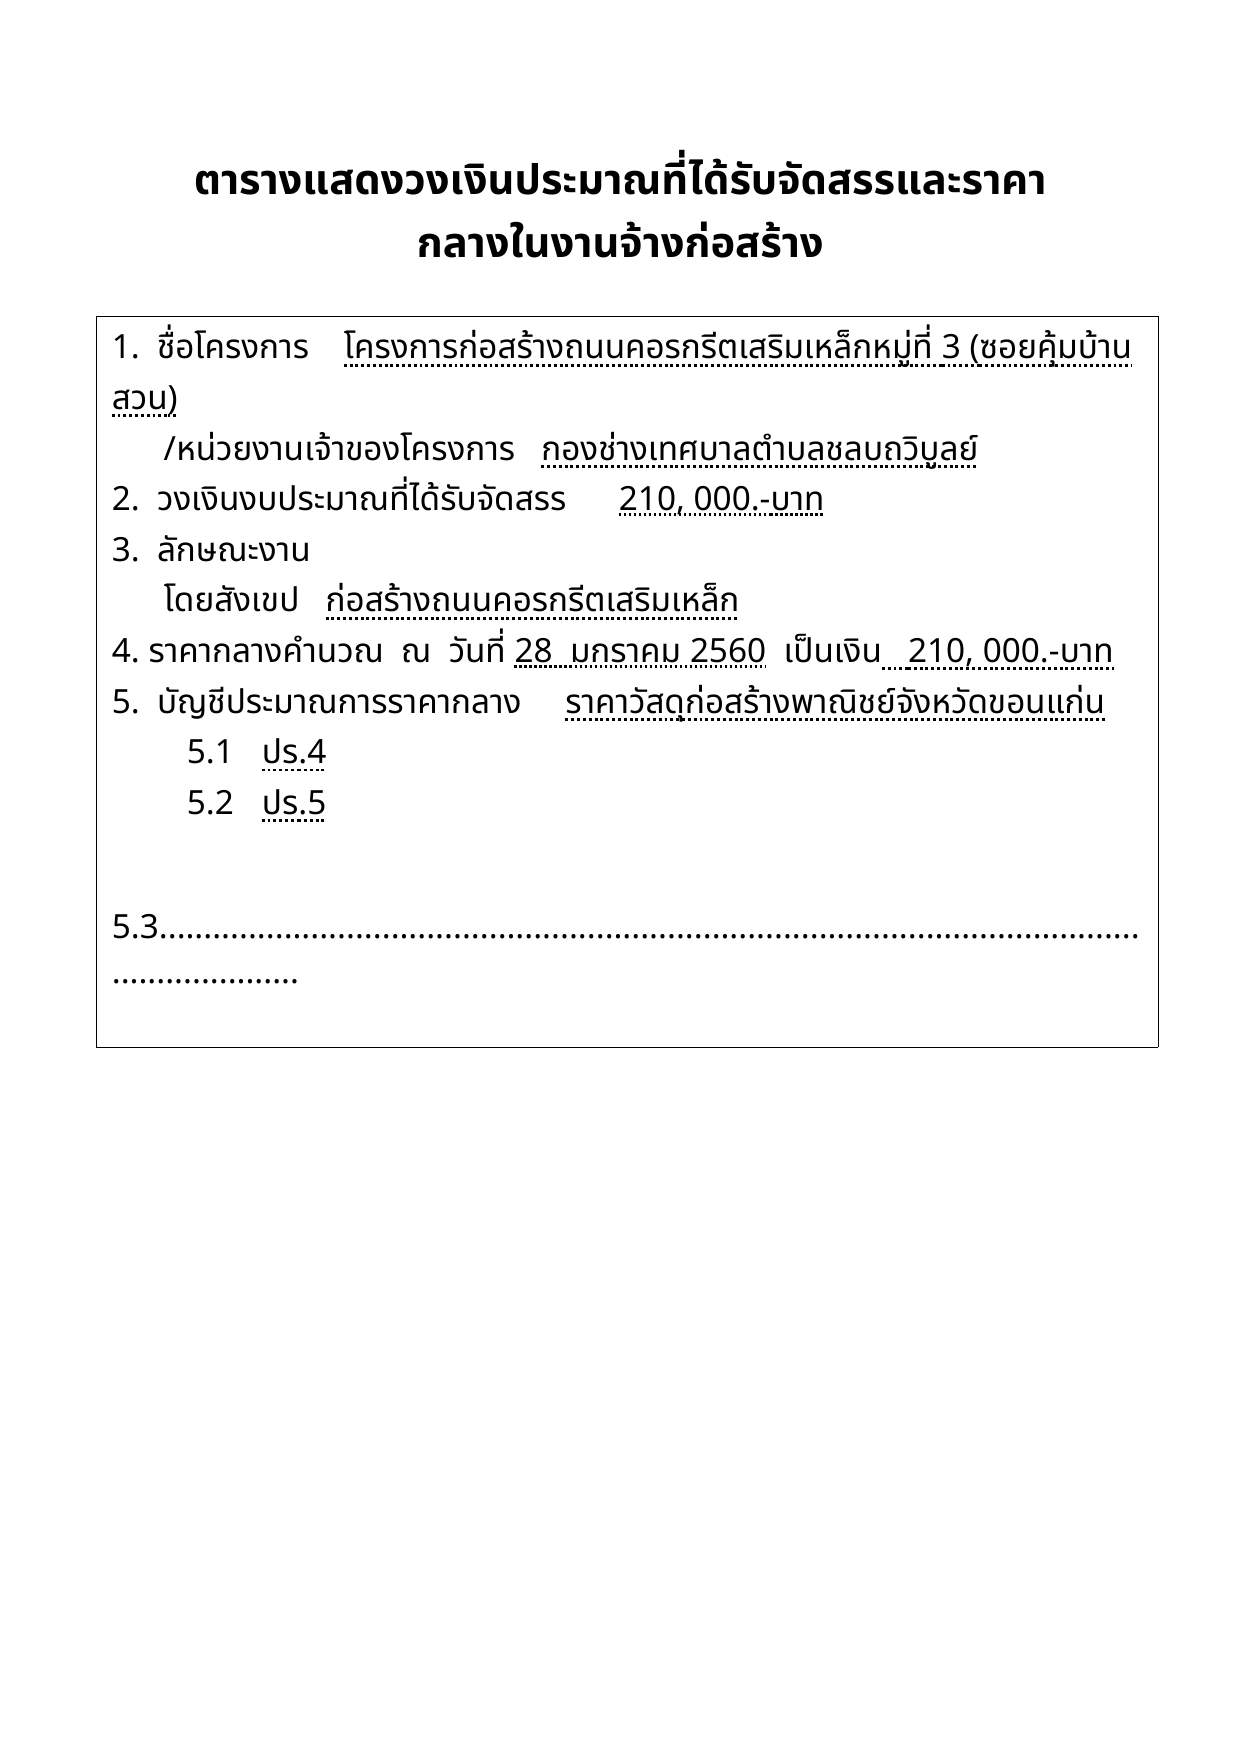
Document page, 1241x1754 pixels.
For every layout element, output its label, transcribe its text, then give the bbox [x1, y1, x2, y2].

text ตารางแสดงวงเงินประมาณที่ได้รับจัดสรรและราคากลางในงานจ้างก่อสร้าง [150, 150, 1090, 276]
